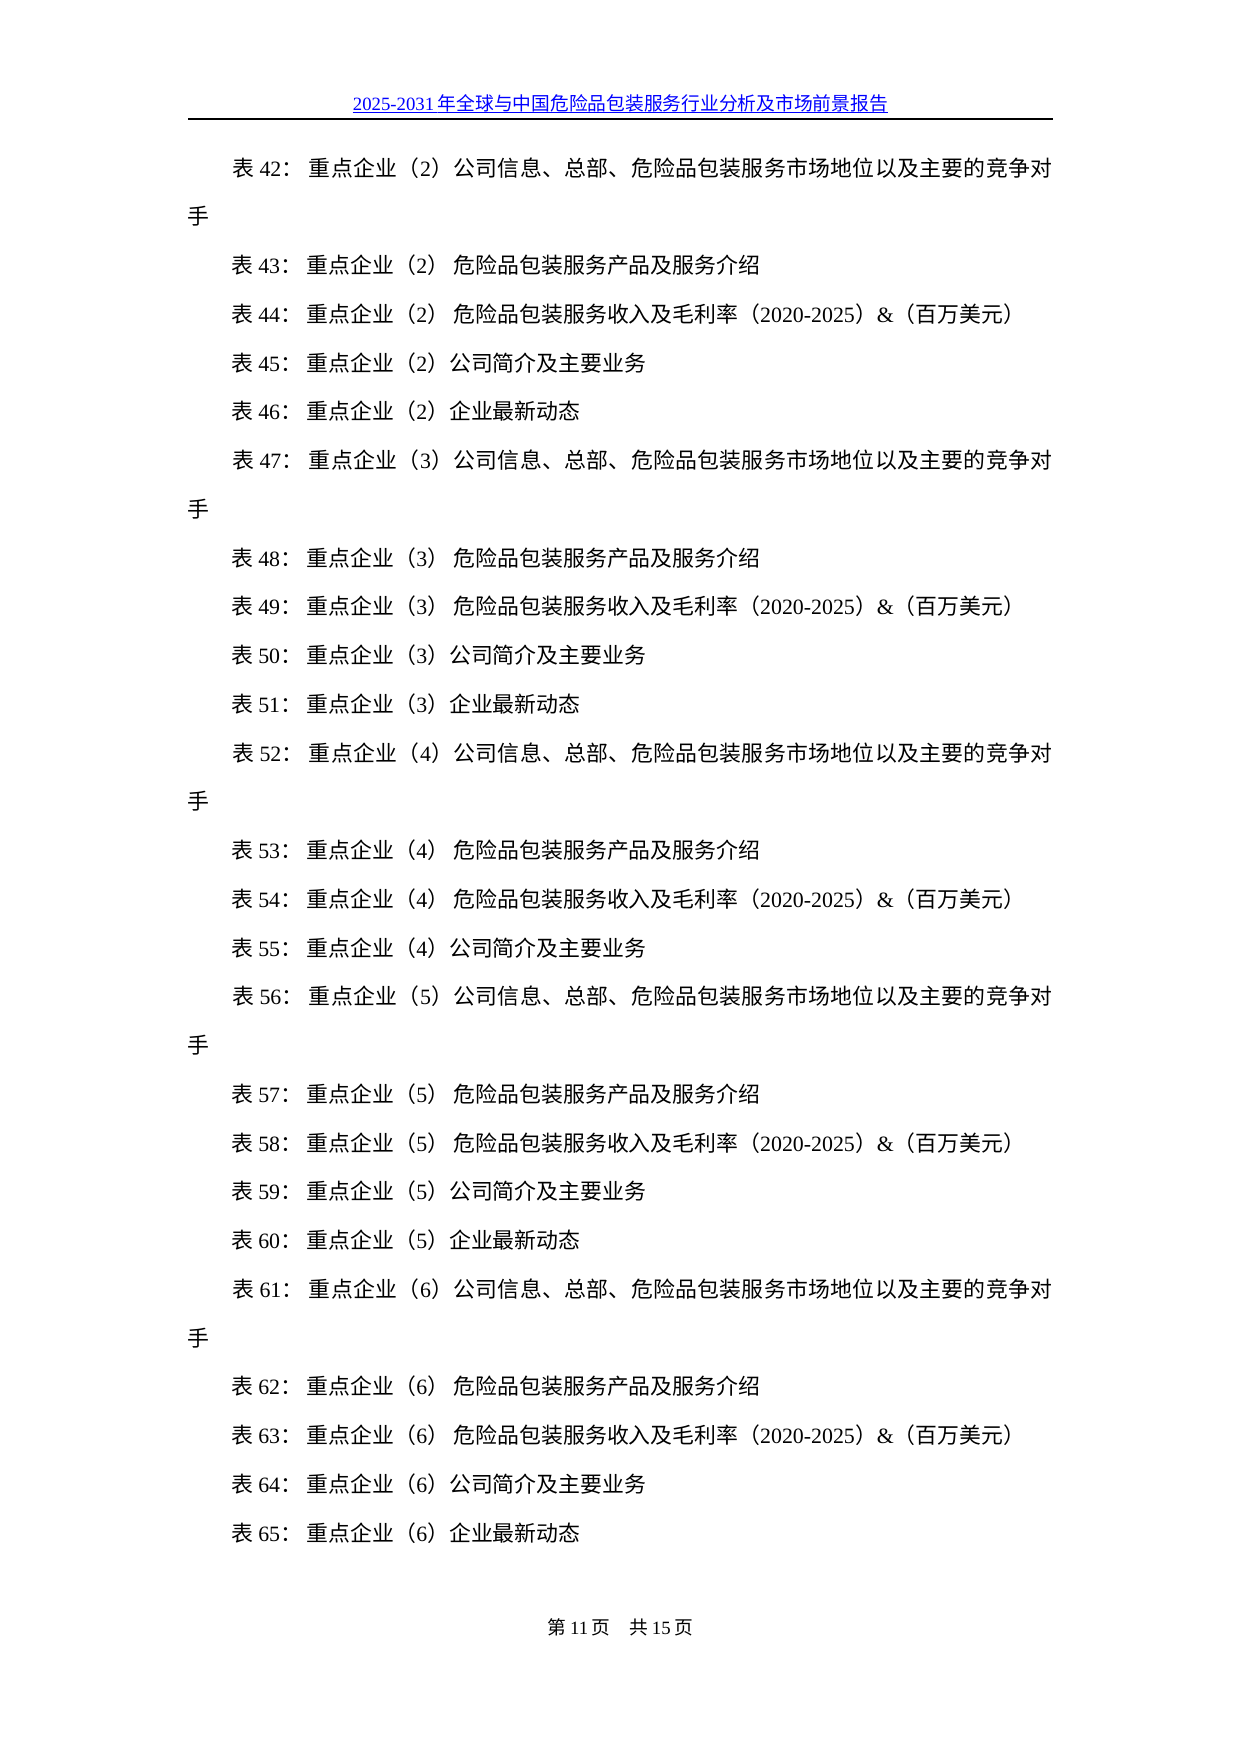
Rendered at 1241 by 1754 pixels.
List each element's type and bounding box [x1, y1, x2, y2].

text [187, 150, 1053, 1548]
